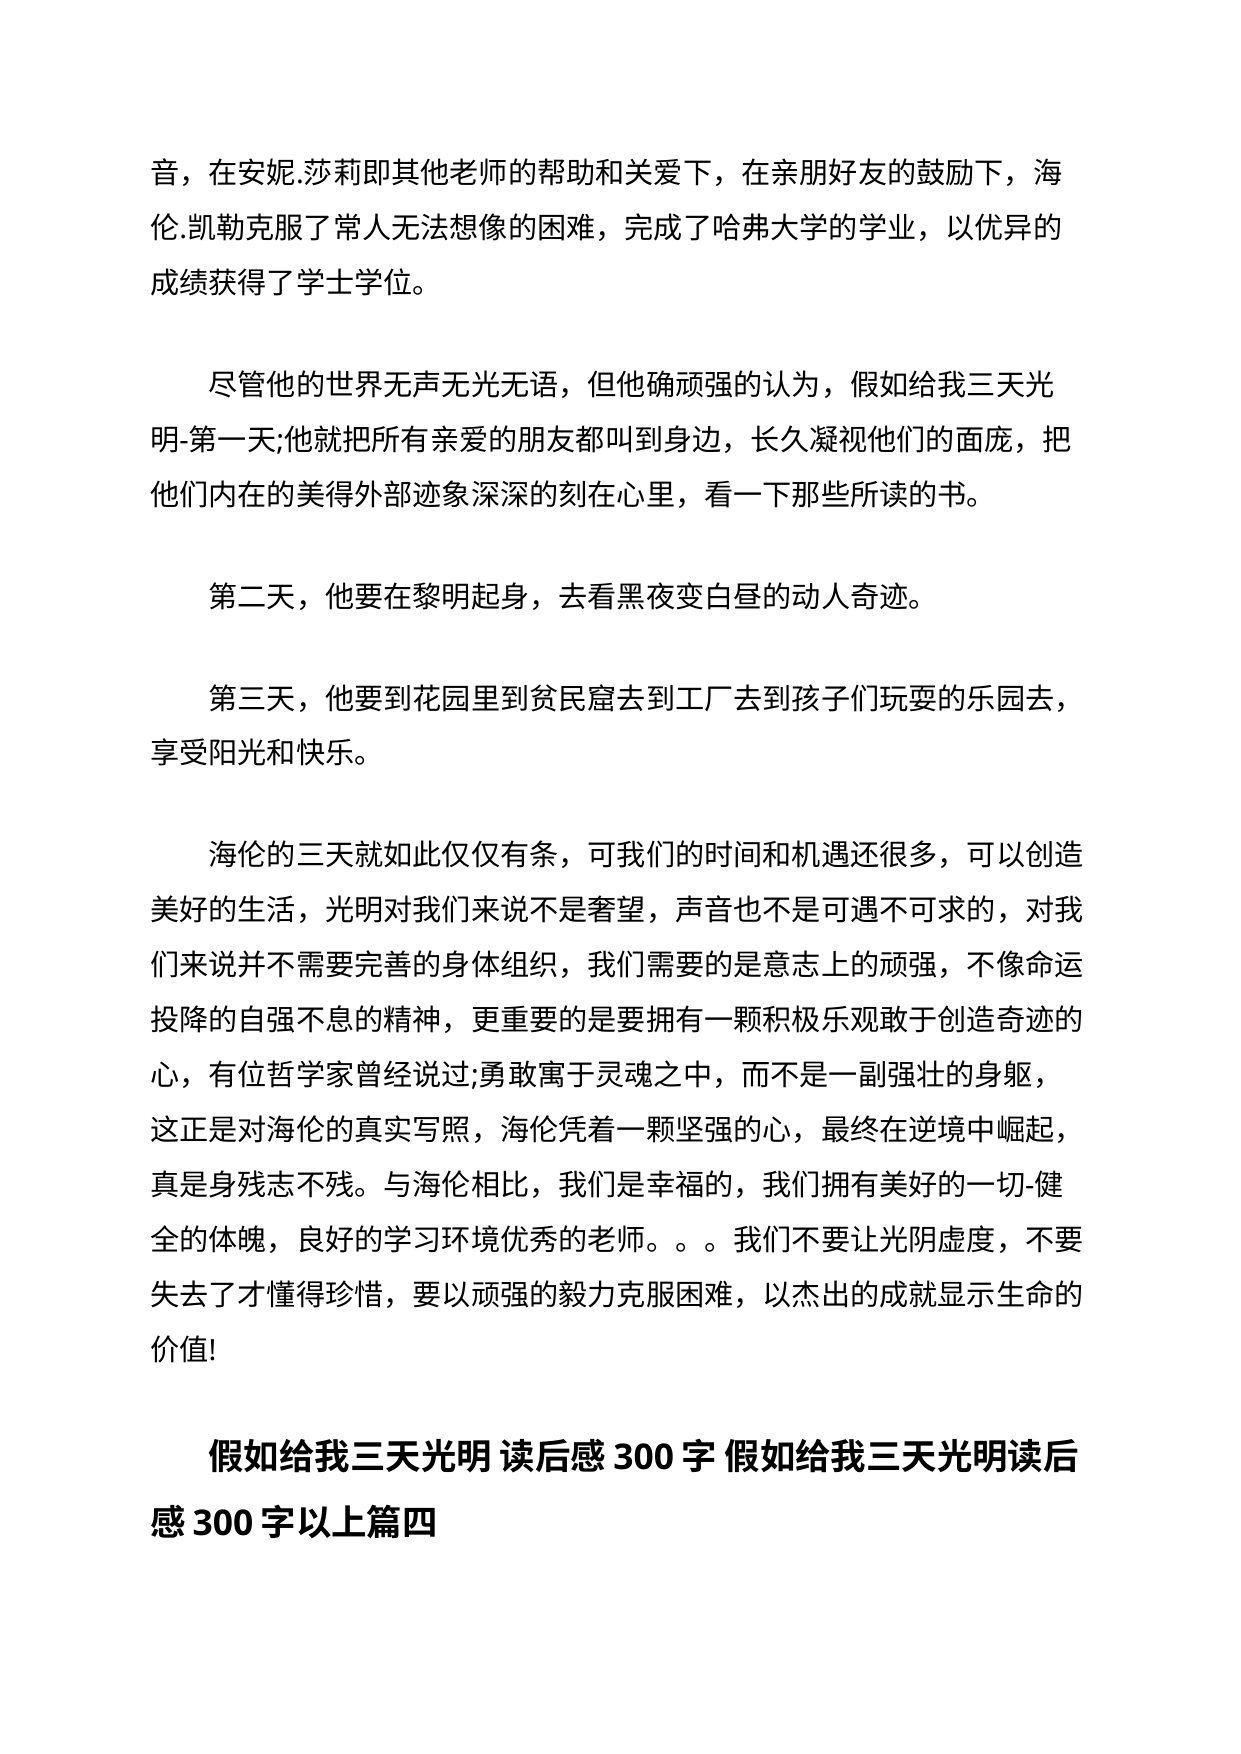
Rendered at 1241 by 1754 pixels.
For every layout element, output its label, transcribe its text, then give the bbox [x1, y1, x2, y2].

text 海伦的三天就如此仅仅有条，可我们的时间和机遇还很多，可以创造美好的生活，光明对我们来说不是奢望，声音也不是可遇不可求的，对我们来说并不需要完善的身体组织，我们需要的是意志上的顽强，不像命运投降的自强不息的精神，更重要的是要拥有一颗积极乐观敢于创造奇迹的心，有位哲学家曾经说过;勇敢寓于灵魂之中，而不是一副强壮的身躯，这正是对海伦的真实写照，海伦凭着一颗坚强的心，最终在逆境中崛起，真是身残志不残。与海伦相比，我们是幸福的，我们拥有美好的一切-健全的体魄，良好的学习环境优秀的老师。。。我们不要让光阴虚度，不要失去了才懂得珍惜，要以顽强的毅力克服困难，以杰出的成就显示生命的价值! [150, 832, 1090, 1368]
text 尽管他的世界无声无光无语，但他确顽强的认为，假如给我三天光明-第一天;他就把所有亲爱的朋友都叫到身边，长久凝视他们的面庞，把他们内在的美得外部迹象深深的刻在心里，看一下那些所读的书。 [150, 362, 1090, 514]
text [150, 150, 1090, 302]
text 假如给我三天光明 读后感300字 假如给我三天光明读后感300字以上篇四 [150, 1428, 1090, 1546]
text 第三天，他要到花园里到贫民窟去到工厂去到孩子们玩耍的乐园去，享受阳光和快乐。 [150, 675, 1090, 772]
text 第二天，他要在黎明起身，去看黑夜变白昼的动人奇迹。 [150, 573, 1090, 616]
